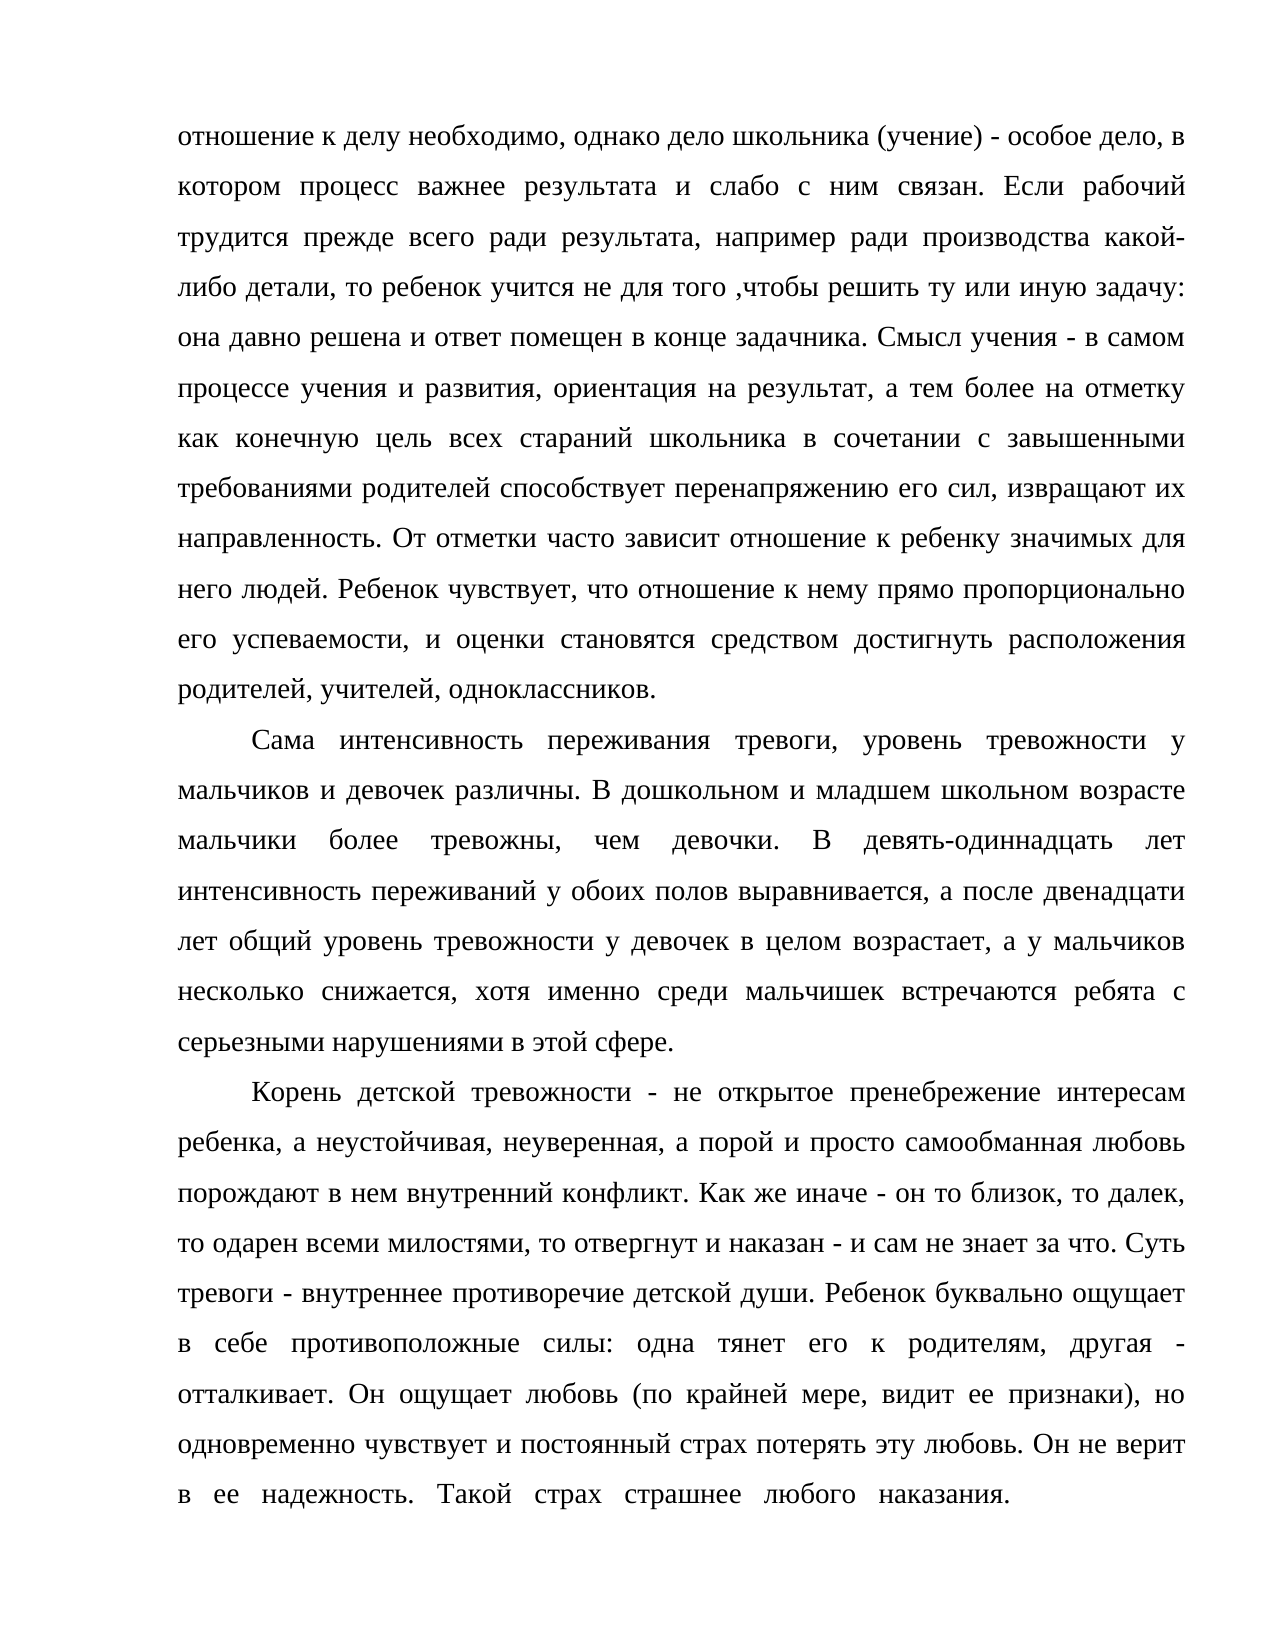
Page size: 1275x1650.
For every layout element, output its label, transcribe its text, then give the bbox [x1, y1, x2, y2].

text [177, 1074, 1186, 1510]
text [177, 118, 1186, 705]
text Сама интенсивность переживания тревоги, уровень тревожности у мальчиков и девочек различны. В дошкольном и младшем школьном возрасте мальчики более тревожны, чем девочки. В девять-одиннадцать лет интенсивность переживаний у обоих полов выравнивается, а после двенадцати лет общий уровень тревожности у девочек в целом возрастает, а у мальчиков несколько снижается, хотя именно среди мальчишек встречаются ребята с серьезными нарушениями в этой сфере. [177, 722, 1186, 1057]
